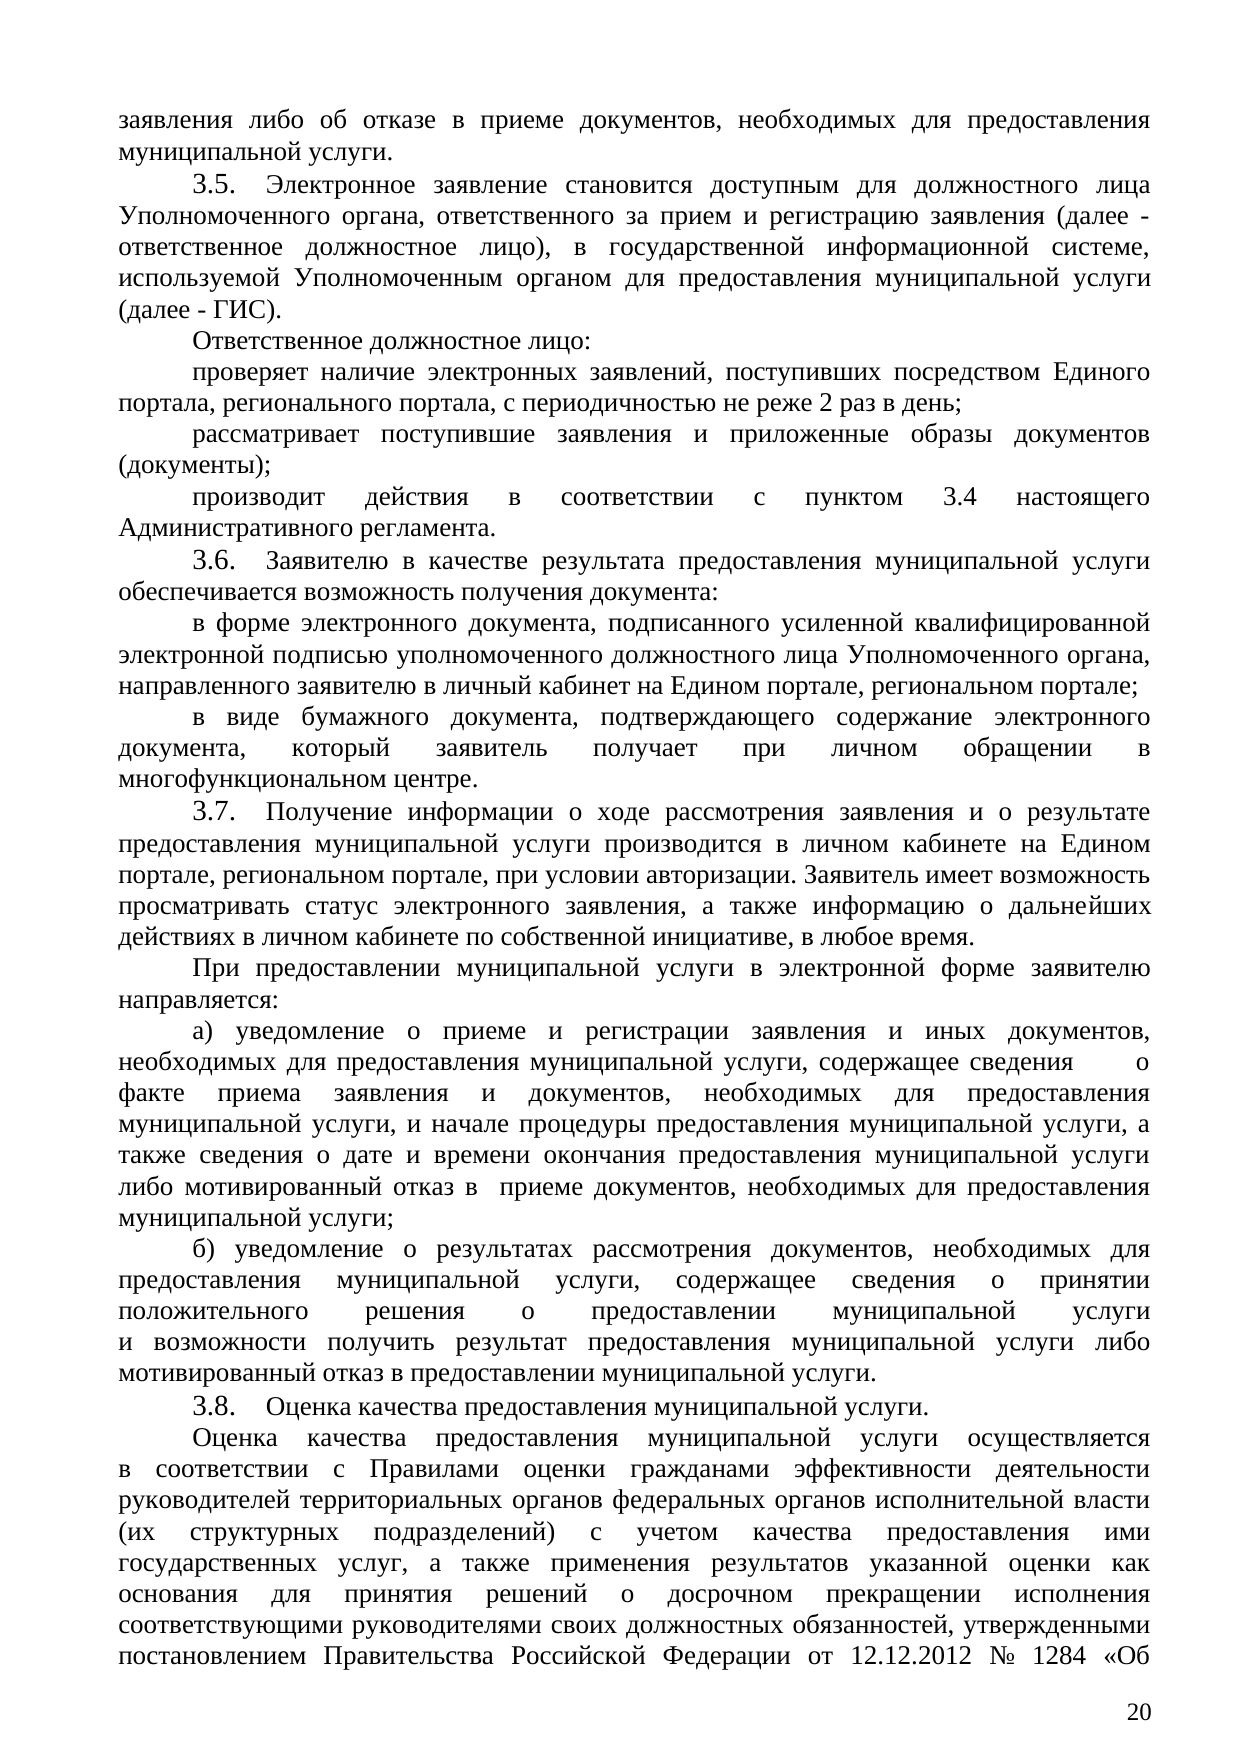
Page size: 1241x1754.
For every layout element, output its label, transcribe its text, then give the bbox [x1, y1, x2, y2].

text б) уведомление о результатах рассмотрения документов, необходимых для предоставления муниципальной услуги, содержащее сведения о принятии положительного решения о предоставлении муниципальной услуги и возможности получить результат предоставления муниципальной услуги либо мотивированный отказ в предоставлении муниципальной услуги. [118, 1232, 1151, 1388]
text проверяет наличие электронных заявлений, поступивших посредством Единого портала, регионального портала, с периодичностью не реже 2 раз в день; [118, 355, 1151, 417]
list Электронное заявление становится доступным для должностного лица Уполномоченного органа, ответственного за прием и регистрацию заявления (далее - ответственное должностное лицо), в государственной информационной системе, используемой Уполномоченным органом для предоставления муниципальной услуги (далее - ГИС). [118, 166, 1151, 324]
list Получение информации о ходе рассмотрения заявления и о результате предоставления муниципальной услуги производится в личном кабинете на Едином портале, региональном портале, при условии авторизации. Заявитель имеет возможность просматривать статус электронного заявления, а также информацию о дальнейших действиях в личном кабинете по собственной инициативе, в любое время. [118, 793, 1151, 952]
text рассматривает поступившие заявления и приложенные образы документов (документы); [118, 417, 1151, 479]
text в виде бумажного документа, подтверждающего содержание электронного документа, который заявитель получает при личном обращении в многофункциональном центре. [118, 700, 1151, 793]
text а) уведомление о приеме и регистрации заявления и иных документов, необходимых для предоставления муниципальной услуги, содержащее сведения о факте приема заявления и документов, необходимых для предоставления муниципальной услуги, и начале процедуры предоставления муниципальной услуги, а также сведения о дате и времени окончания предоставления муниципальной услуги либо мотивированный отказ в приеме документов, необходимых для предоставления муниципальной услуги; [118, 1014, 1151, 1232]
list Оценка качества предоставления муниципальной услуги. [118, 1388, 1151, 1421]
list Заявителю в качестве результата предоставления муниципальной услуги обеспечивается возможность получения документа: [118, 542, 1151, 607]
text При предоставлении муниципальной услуги в электронной форме заявителю направляется: [118, 952, 1151, 1014]
text в форме электронного документа, подписанного усиленной квалифицированной электронной подписью уполномоченного должностного лица Уполномоченного органа, направленного заявителю в личный кабинет на Едином портале, региональном портале; [118, 607, 1151, 700]
text производит действия в соответствии с пунктом 3.4 настоящего Административного регламента. [118, 479, 1151, 542]
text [118, 1421, 1151, 1670]
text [118, 103, 1151, 166]
text Ответственное должностное лицо: [118, 324, 1151, 355]
